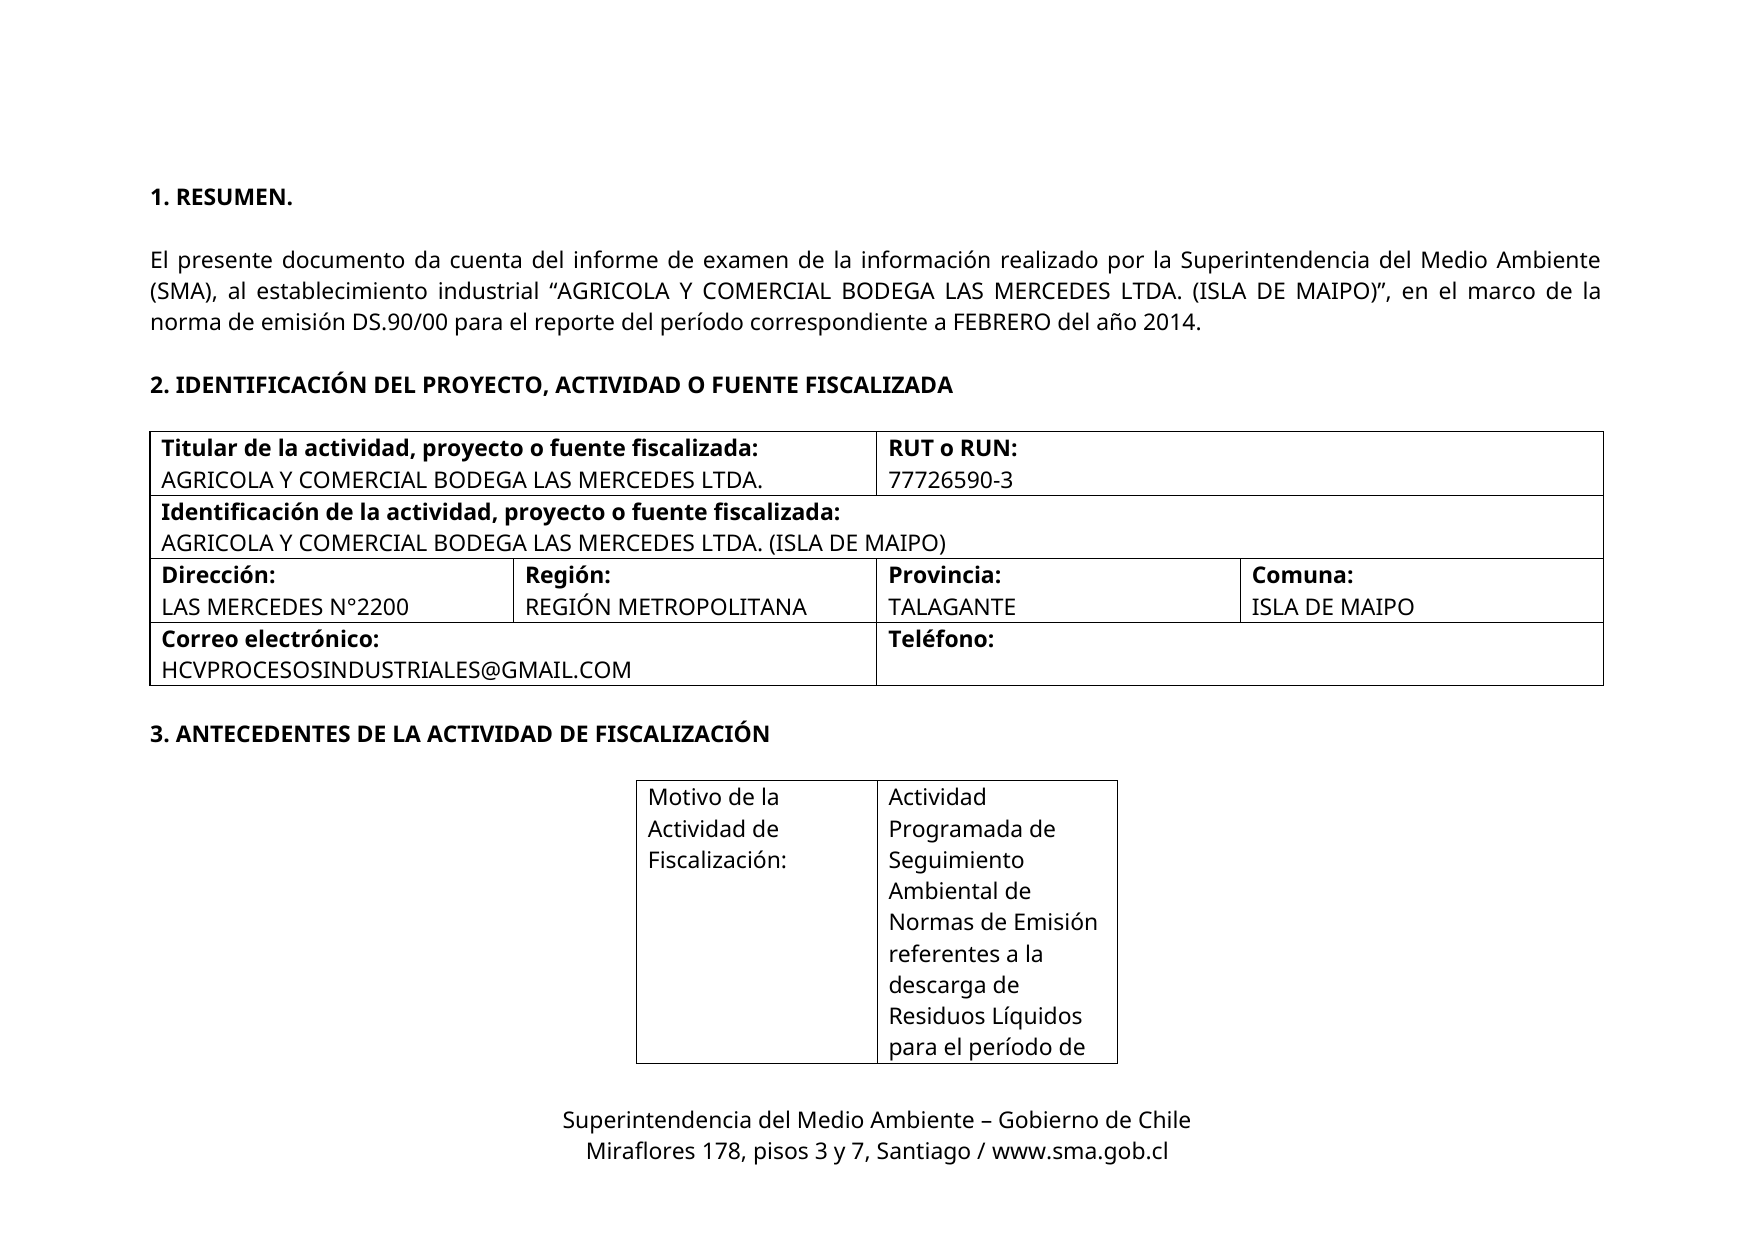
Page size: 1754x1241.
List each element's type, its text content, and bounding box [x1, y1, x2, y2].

text 3. ANTECEDENTES DE LA ACTIVIDAD DE FISCALIZACIÓN [150, 686, 1604, 749]
table_header Titular de la actividad, proyecto o fuente fiscalizada: AGRICOLA Y COMERCIAL BODEGA LAS MERCEDES LTDA. [151, 432, 876, 495]
table_cell Provincia: TALAGANTE [877, 559, 1240, 622]
table_cell Región: REGIÓN METROPOLITANA [514, 559, 876, 622]
table_cell Dirección: LAS MERCEDES N°2200 [151, 559, 513, 622]
table_cell Correo electrónico: HCVPROCESOSINDUSTRIALES@GMAIL.COM [151, 623, 876, 685]
text El presente documento da cuenta del informe de examen de la información realizado por la Superintendencia del Medio Ambiente (SMA), al establecimiento industrial “AGRICOLA Y COMERCIAL BODEGA LAS MERCEDES LTDA. (ISLA DE MAIPO)”, en el marco de la norma de emisión DS.90/00 para el reporte del período correspondiente a FEBRERO del año 2014. [150, 212, 1604, 337]
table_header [637, 781, 877, 1062]
table_cell Comuna: ISLA DE MAIPO [1241, 559, 1603, 622]
text 2. IDENTIFICACIÓN DEL PROYECTO, ACTIVIDAD O FUENTE FISCALIZADA [150, 337, 1604, 400]
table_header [878, 781, 1117, 1062]
table_cell Teléfono: [877, 623, 1603, 685]
table_header RUT o RUN: 77726590-3 [877, 432, 1603, 495]
text 1. RESUMEN. [150, 150, 1604, 212]
table_cell Identificación de la actividad, proyecto o fuente fiscalizada: AGRICOLA Y COMERCIAL BODEGA LAS MERCEDES LTDA. (ISLA DE MAIPO) [151, 496, 1603, 558]
